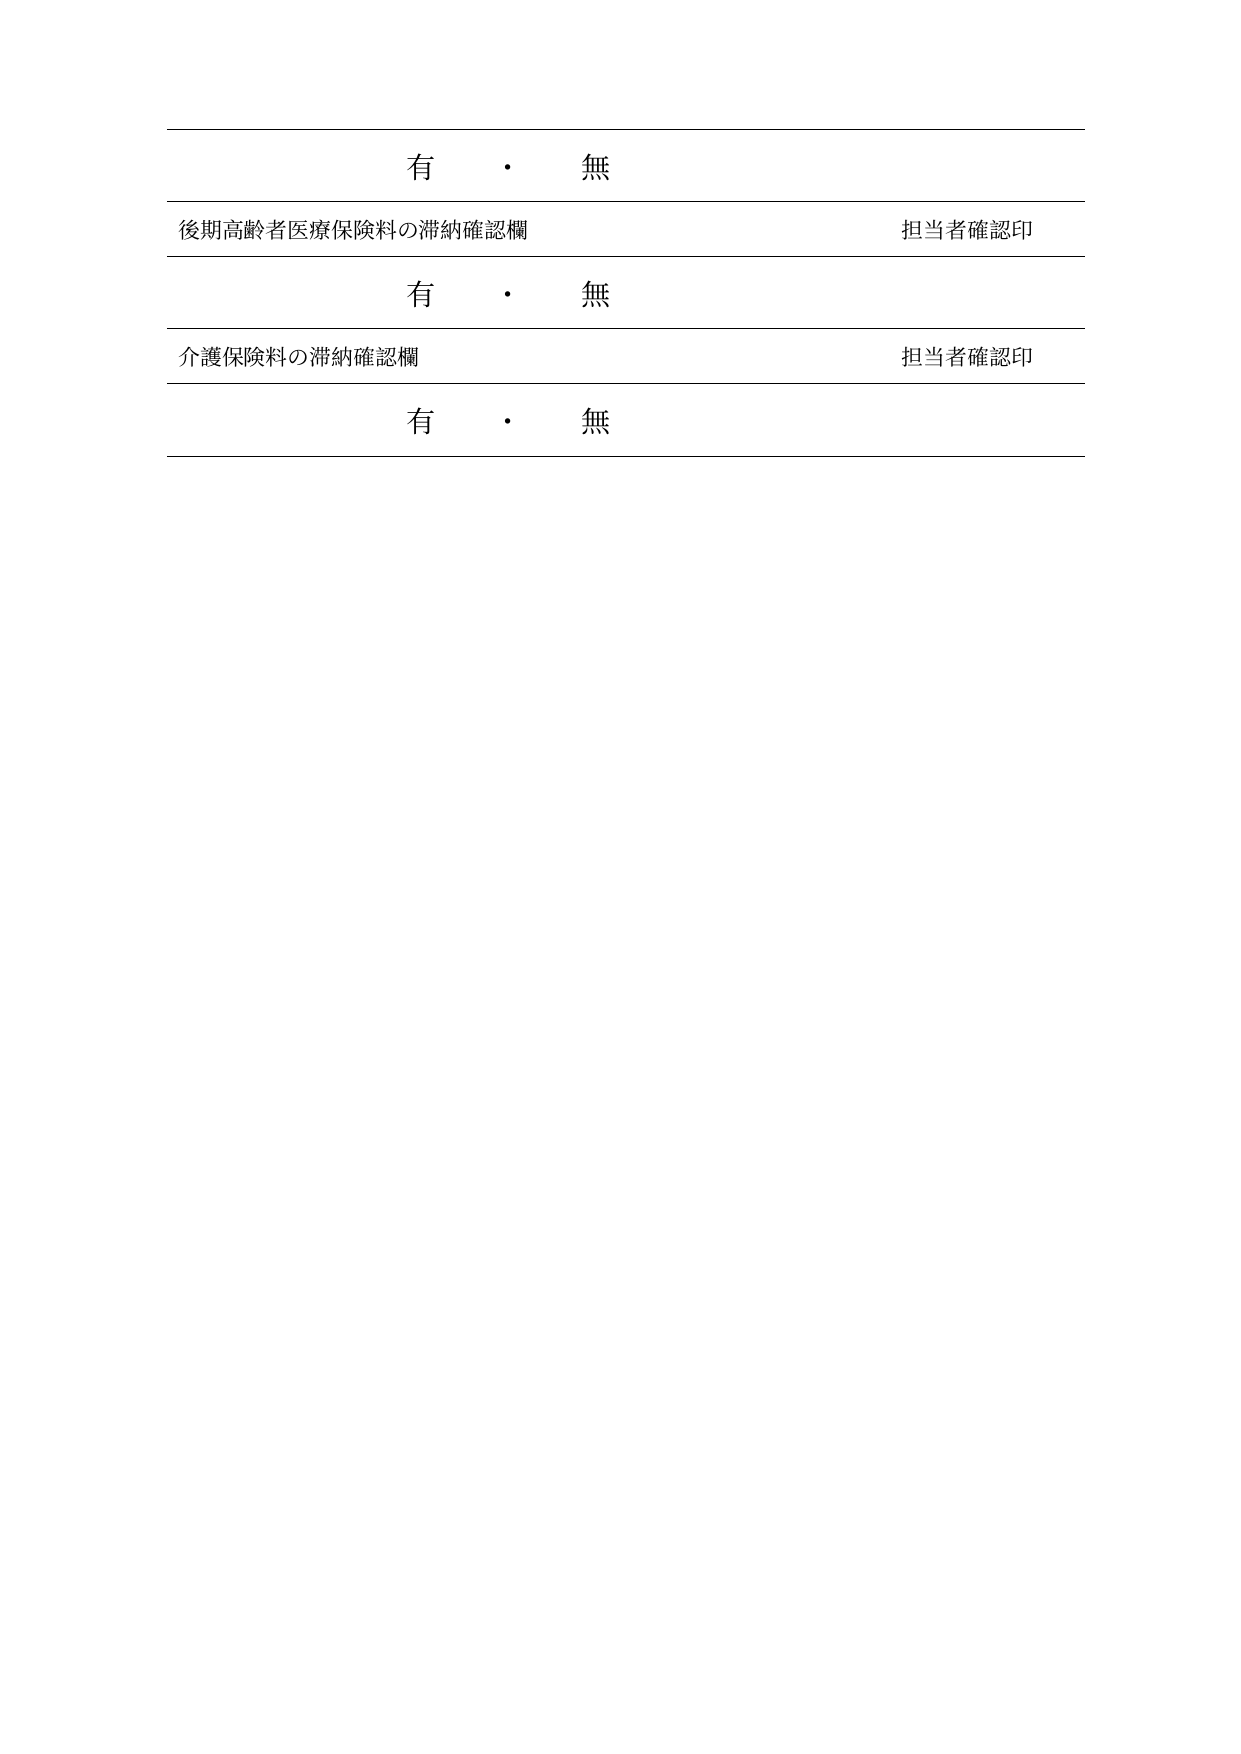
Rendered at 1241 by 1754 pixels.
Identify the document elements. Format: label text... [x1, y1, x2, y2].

table_cell [849, 384, 1085, 456]
table_cell 後期高齢者医療保険料の滞納確認欄 [167, 202, 849, 256]
table_cell 有 ・ 無 [167, 257, 849, 328]
table_cell 有 ・ 無 [167, 384, 849, 456]
table_cell 介護保険料の滞納確認欄 [167, 329, 849, 383]
table_cell [849, 130, 1085, 201]
table_cell 担当者確認印 [849, 329, 1085, 383]
table_cell 担当者確認印 [849, 202, 1085, 256]
table_cell 有 ・ 無 [167, 130, 849, 201]
table_cell [849, 257, 1085, 328]
